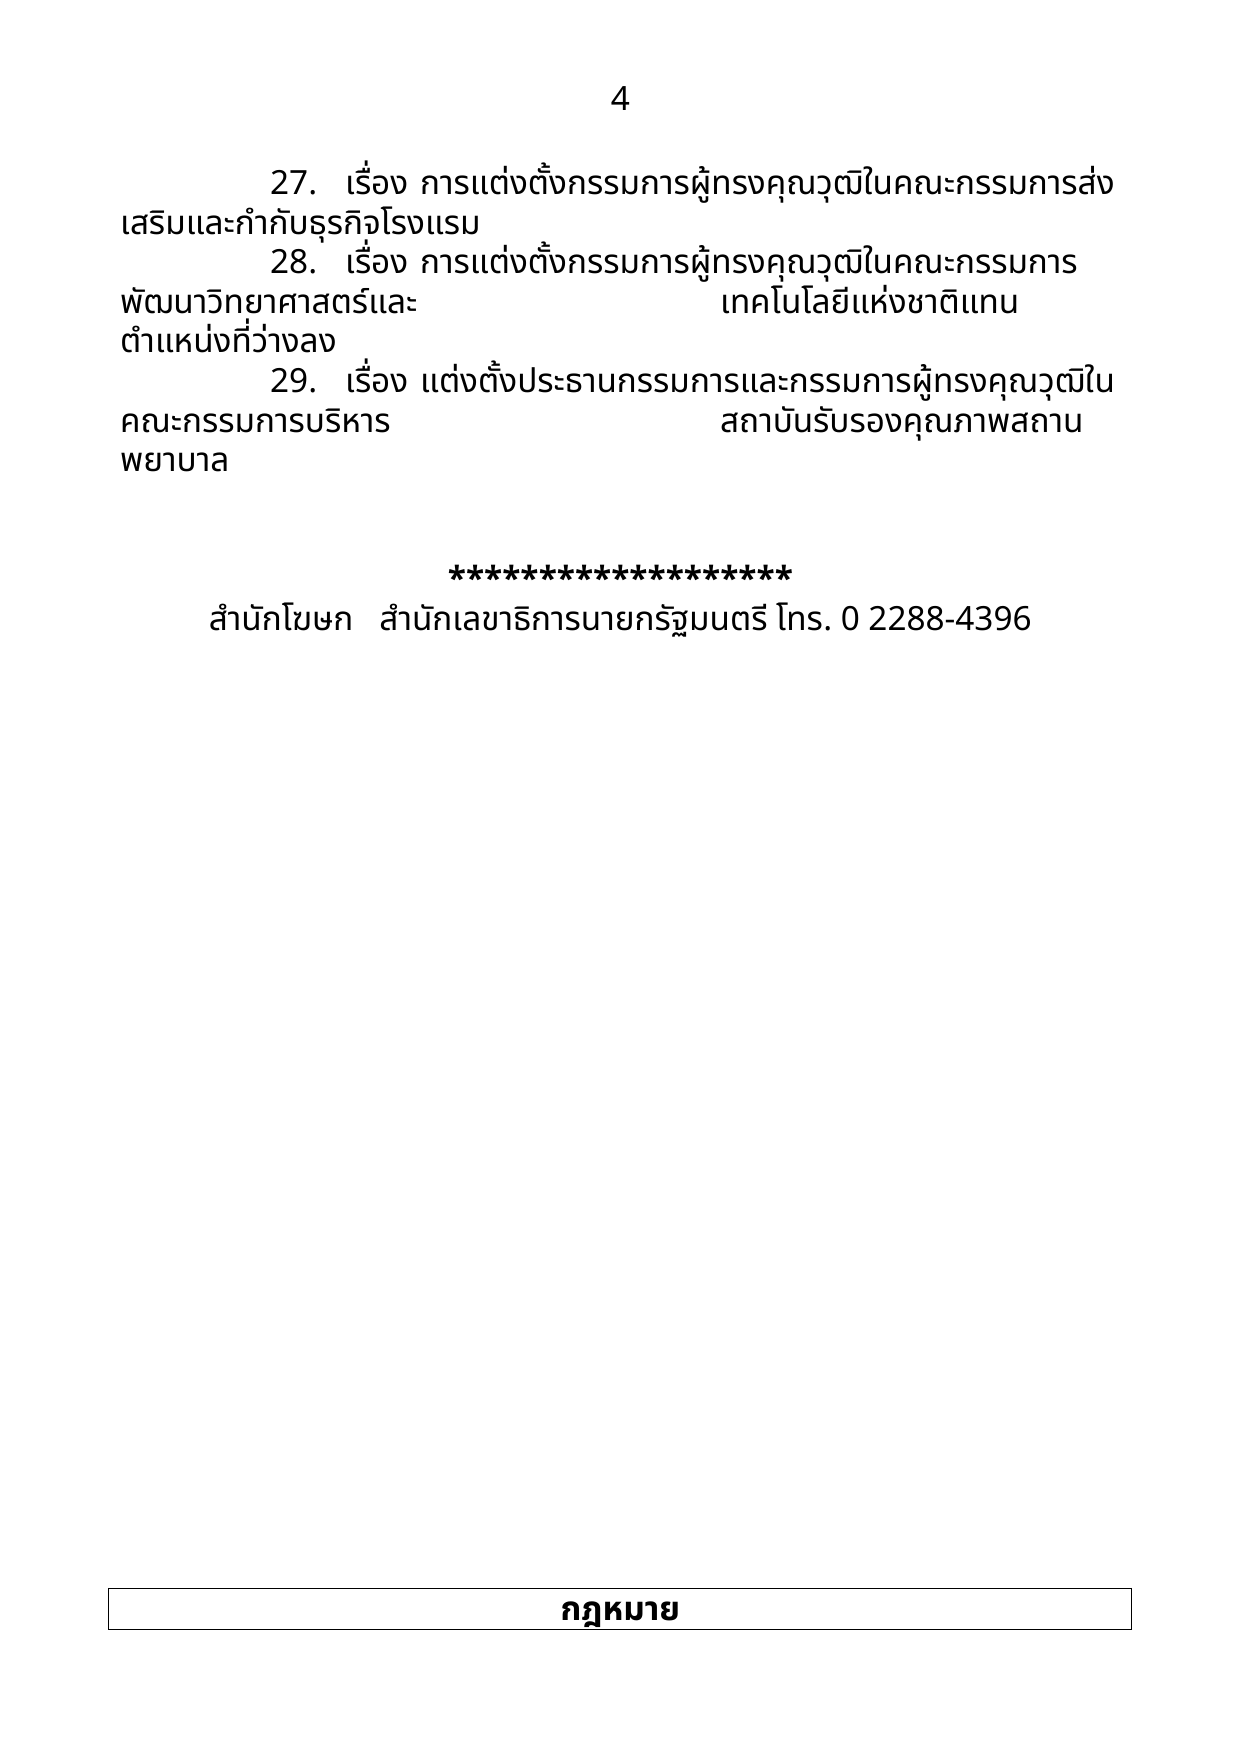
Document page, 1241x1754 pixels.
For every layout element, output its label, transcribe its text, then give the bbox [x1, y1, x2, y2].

text 29. เรื่อง แต่งตั้งประธานกรรมการและกรรมการผู้ทรงคุณวุฒิในคณะกรรมการบริหาร สถาบันรับรองคุณภาพสถานพยาบาล [120, 361, 1120, 479]
text สำนักโฆษก สำนักเลขาธิการนายกรัฐมนตรี โทร. 0 2288-4396 [120, 598, 1120, 638]
text 28. เรื่อง การแต่งตั้งกรรมการผู้ทรงคุณวุฒิในคณะกรรมการพัฒนาวิทยาศาสตร์และ เทคโนโลยีแห่งชาติแทนตำแหน่งที่ว่างลง [120, 242, 1120, 361]
text ******************* [120, 559, 1120, 598]
table_header กฎหมาย [109, 1589, 1131, 1628]
text 27. เรื่อง การแต่งตั้งกรรมการผู้ทรงคุณวุฒิในคณะกรรมการส่งเสริมและกำกับธุรกิจโรงแรม [120, 163, 1120, 242]
